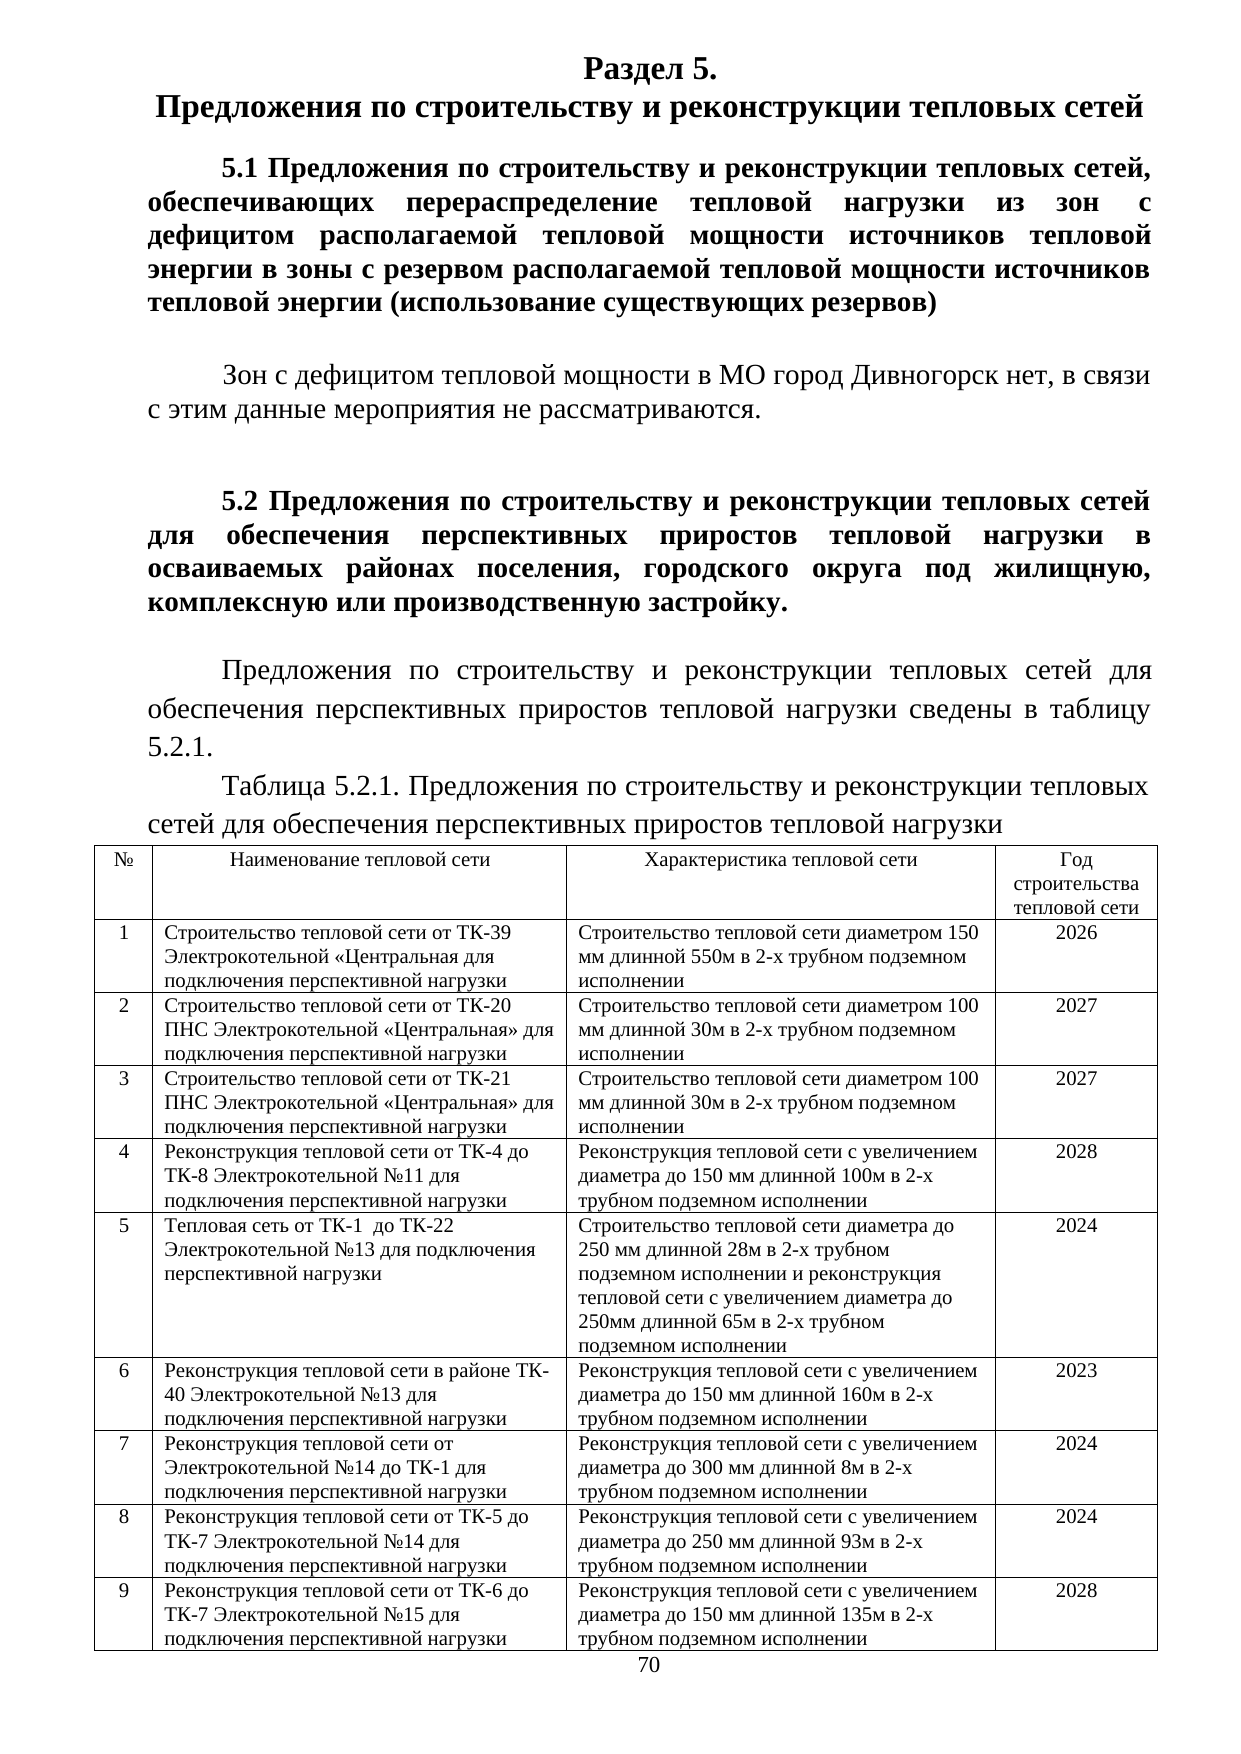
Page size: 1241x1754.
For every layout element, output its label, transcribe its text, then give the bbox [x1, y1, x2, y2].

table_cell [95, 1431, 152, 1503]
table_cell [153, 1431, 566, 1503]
subtitle Предложения по строительству и реконструкции тепловых сетей для обеспечения перспективных приростов тепловой нагрузки в осваиваемых районах поселения, городского округа под жилищную, комплексную или производственную застройку. [147, 483, 1151, 617]
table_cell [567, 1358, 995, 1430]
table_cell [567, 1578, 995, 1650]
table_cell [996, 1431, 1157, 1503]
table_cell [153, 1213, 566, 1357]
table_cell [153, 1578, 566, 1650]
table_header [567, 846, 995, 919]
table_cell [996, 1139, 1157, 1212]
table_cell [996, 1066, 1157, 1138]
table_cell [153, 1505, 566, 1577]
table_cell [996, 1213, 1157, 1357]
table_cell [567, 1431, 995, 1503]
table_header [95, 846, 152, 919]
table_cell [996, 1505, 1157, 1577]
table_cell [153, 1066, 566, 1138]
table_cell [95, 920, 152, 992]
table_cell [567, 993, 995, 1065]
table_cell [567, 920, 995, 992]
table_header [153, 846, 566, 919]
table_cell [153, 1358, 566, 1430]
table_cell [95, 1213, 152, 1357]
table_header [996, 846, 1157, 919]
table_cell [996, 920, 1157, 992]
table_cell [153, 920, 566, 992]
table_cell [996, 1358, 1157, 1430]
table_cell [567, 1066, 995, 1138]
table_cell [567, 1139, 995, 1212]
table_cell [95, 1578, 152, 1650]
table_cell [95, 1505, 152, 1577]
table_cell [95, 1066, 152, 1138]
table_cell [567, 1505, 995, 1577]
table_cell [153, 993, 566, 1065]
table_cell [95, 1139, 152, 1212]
text Зон с дефицитом тепловой мощности в МО город Дивногорск нет, в связи с этим данные мероприятия не рассматриваются. [147, 357, 1152, 424]
text Предложения по строительству и реконструкции тепловых сетей для обеспечения перспективных приростов тепловой нагрузки сведены в таблицу 5.2.1. [147, 652, 1152, 763]
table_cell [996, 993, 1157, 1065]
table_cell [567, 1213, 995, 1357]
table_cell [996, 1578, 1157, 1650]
subtitle Предложения по строительству и реконструкции тепловых сетей, обеспечивающих перераспределение тепловой нагрузки из зон с дефицитом располагаемой тепловой мощности источников тепловой энергии в зоны с резервом располагаемой тепловой мощности источников тепловой энергии (использование существующих резервов) [147, 150, 1152, 318]
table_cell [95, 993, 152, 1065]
text Предложения по строительству и реконструкции тепловых сетей [154, 87, 1144, 125]
text Таблица 5.2.1. Предложения по строительству и реконструкции тепловых сетей для обеспечения перспективных приростов тепловой нагрузки [147, 768, 1196, 840]
subtitle Раздел 5. [154, 48, 1146, 87]
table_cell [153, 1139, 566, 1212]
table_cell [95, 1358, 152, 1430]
